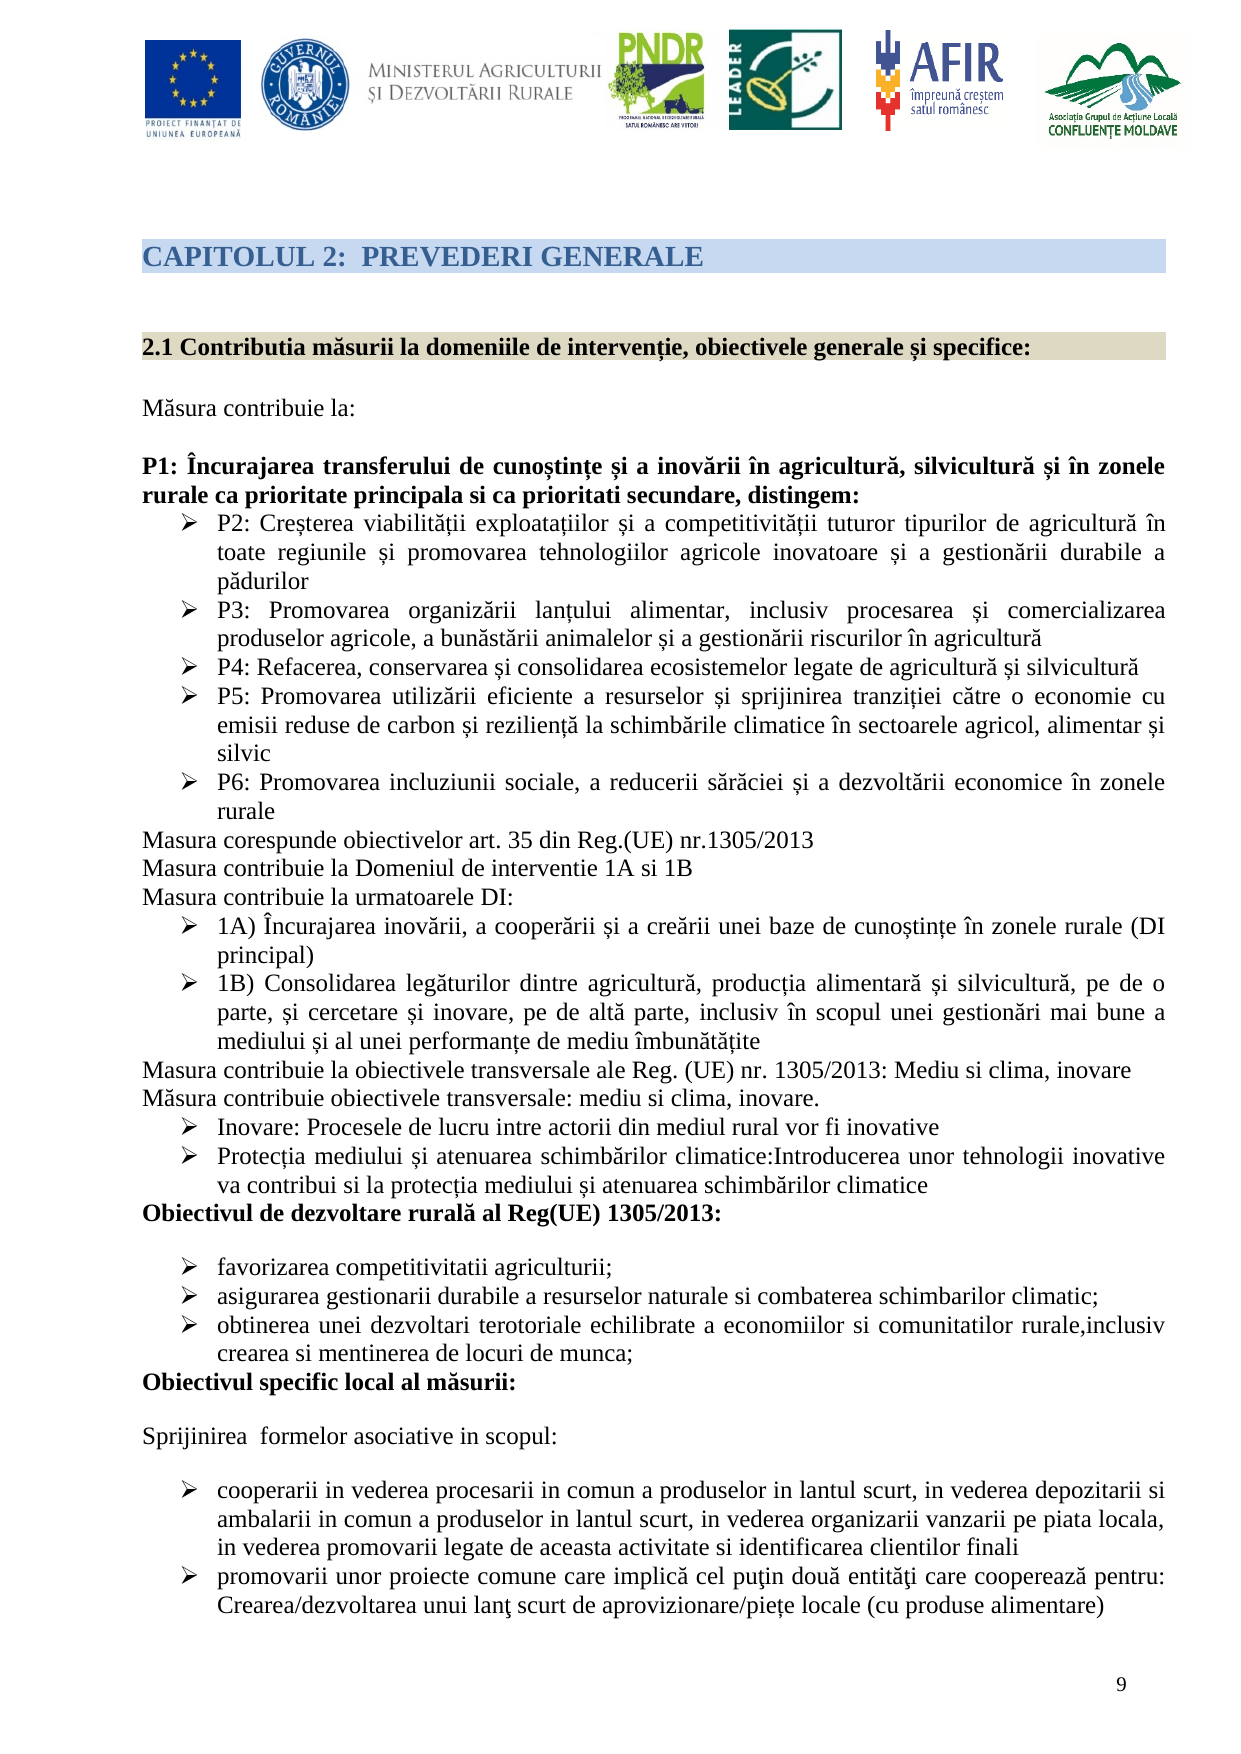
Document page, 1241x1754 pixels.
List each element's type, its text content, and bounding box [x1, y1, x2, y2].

picture [876, 30, 1003, 131]
text Masura contribuie la obiectivele transversale ale Reg. (UE) nr. 1305/2013: Mediu si clima, inovare [142, 1055, 1166, 1083]
list P3: Promovarea organizării lanțului alimentar, inclusiv procesarea și comercializarea produselor agricole, a bunăstării animalelor și a gestionării riscurilor în agricultură [179, 595, 1166, 652]
text Obiectivul specific local al măsurii: [142, 1367, 1166, 1396]
list P2: Creșterea viabilității exploatațiilor și a competitivității tuturor tipurilor de agricultură în toate regiunile și promovarea tehnologiilor agricole inovatoare și a gestionării durabile a pădurilor [179, 508, 1166, 595]
picture [145, 40, 241, 141]
picture [1035, 34, 1192, 149]
text Masura contribuie la Domeniul de interventie 1A si 1B [142, 853, 1166, 882]
list P4: Refacerea, conservarea și consolidarea ecosistemelor legate de agricultură și silvicultură [179, 652, 1166, 681]
text Sprijinirea formelor asociative in scopul: [142, 1421, 1166, 1450]
text Masura corespunde obiectivelor art. 35 din Reg.(UE) nr.1305/2013 [142, 825, 1166, 853]
list 1A) Încurajarea inovării, a cooperării și a creării unei baze de cunoștințe în zonele rurale (DI principal) [179, 911, 1166, 968]
text Masura contribuie la urmatoarele DI: [142, 882, 1166, 911]
list cooperarii in vederea procesarii in comun a produselor in lantul scurt, in vederea depozitarii si ambalarii in comun a produselor in lantul scurt, in vederea organizarii vanzarii pe piata locala, in vederea promovarii legate de aceasta activitate si identificarea clientilor finali [179, 1475, 1166, 1561]
list asigurarea gestionarii durabile a resurselor naturale si combaterea schimbarilor climatic; [179, 1281, 1166, 1310]
list P6: Promovarea incluziunii sociale, a reducerii sărăciei și a dezvoltării economice în zonele rurale [179, 767, 1166, 825]
text Măsura contribuie la: [142, 393, 1166, 422]
list Protecția mediului și atenuarea schimbărilor climatice:Introducerea unor tehnologii inovative va contribui si la protecția mediului și atenuarea schimbărilor climatice [179, 1141, 1166, 1198]
picture [260, 29, 842, 131]
text Măsura contribuie obiectivele transversale: mediu si clima, inovare. [142, 1083, 1166, 1112]
subtitle 2.1 Contributia măsurii la domeniile de intervenție, obiectivele generale și specifice: [142, 332, 1166, 360]
list Inovare: Procesele de lucru intre actorii din mediul rural vor fi inovative [179, 1112, 1166, 1141]
subtitle CAPITOLUL 2: PREVEDERI GENERALE [142, 239, 1166, 273]
list 1B) Consolidarea legăturilor dintre agricultură, producția alimentară și silvicultură, pe de o parte, și cercetare și inovare, pe de altă parte, inclusiv în scopul unei gestionări mai bune a mediului și al unei performanțe de mediu îmbunătățite [179, 968, 1166, 1055]
text Obiectivul de dezvoltare rurală al Reg(UE) 1305/2013: [142, 1198, 1166, 1227]
text P1: Încurajarea transferului de cunoștințe și a inovării în agricultură, silvicultură și în zonele rurale ca prioritate principala si ca prioritati secundare, distingem: [142, 451, 1166, 508]
list favorizarea competitivitatii agriculturii; [179, 1252, 1166, 1281]
list promovarii unor proiecte comune care implică cel puţin două entităţi care cooperează pentru: Crearea/dezvoltarea unui lanţ scurt de aprovizionare/piețe locale (cu produse alimentare) [179, 1561, 1166, 1619]
list P5: Promovarea utilizării eficiente a resurselor și sprijinirea tranziției către o economie cu emisii reduse de carbon și reziliență la schimbările climatice în sectoarele agricol, alimentar și silvic [179, 681, 1166, 767]
list obtinerea unei dezvoltari terotoriale echilibrate a economiilor si comunitatilor rurale,inclusiv crearea si mentinerea de locuri de munca; [179, 1310, 1166, 1367]
